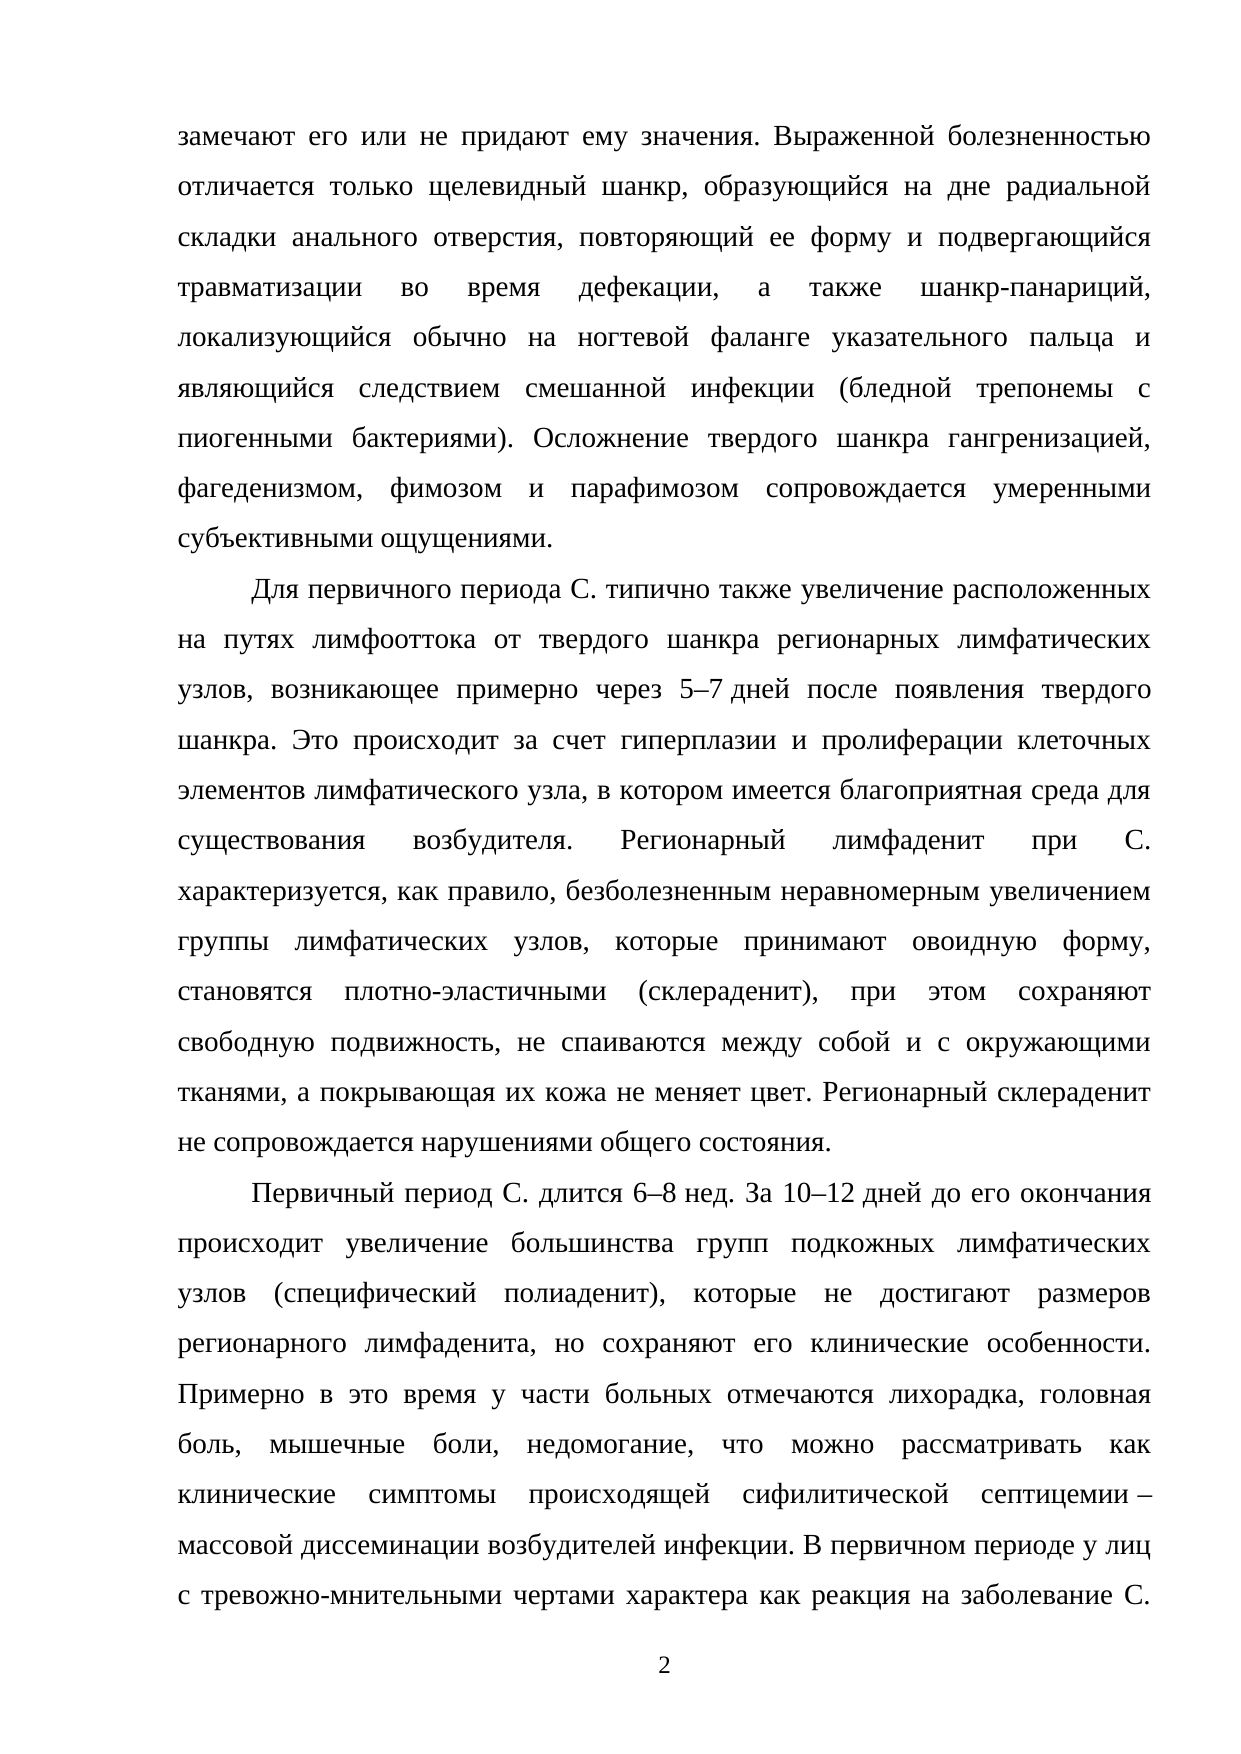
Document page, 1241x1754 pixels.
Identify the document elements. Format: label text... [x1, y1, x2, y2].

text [177, 118, 1152, 554]
text Для первичного периода С. типично также увеличение расположенных на путях лимфооттока от твердого шанкра регионарных лимфатических узлов, возникающее примерно через 5–7 дней после появления твердого шанкра. Это происходит за счет гиперплазии и пролиферации клеточных элементов лимфатического узла, в котором имеется благоприятная среда для существования возбудителя. Регионарный лимфаденит при С. характеризуется, как правило, безболезненным неравномерным увеличением группы лимфатических узлов, которые принимают овоидную форму, становятся плотно-эластичными (склераденит), при этом сохраняют свободную подвижность, не спаиваются между собой и с окружающими тканями, а покрывающая их кожа не меняет цвет. Регионарный склераденит не сопровождается нарушениями общего состояния. [177, 571, 1152, 1158]
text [177, 1175, 1152, 1611]
